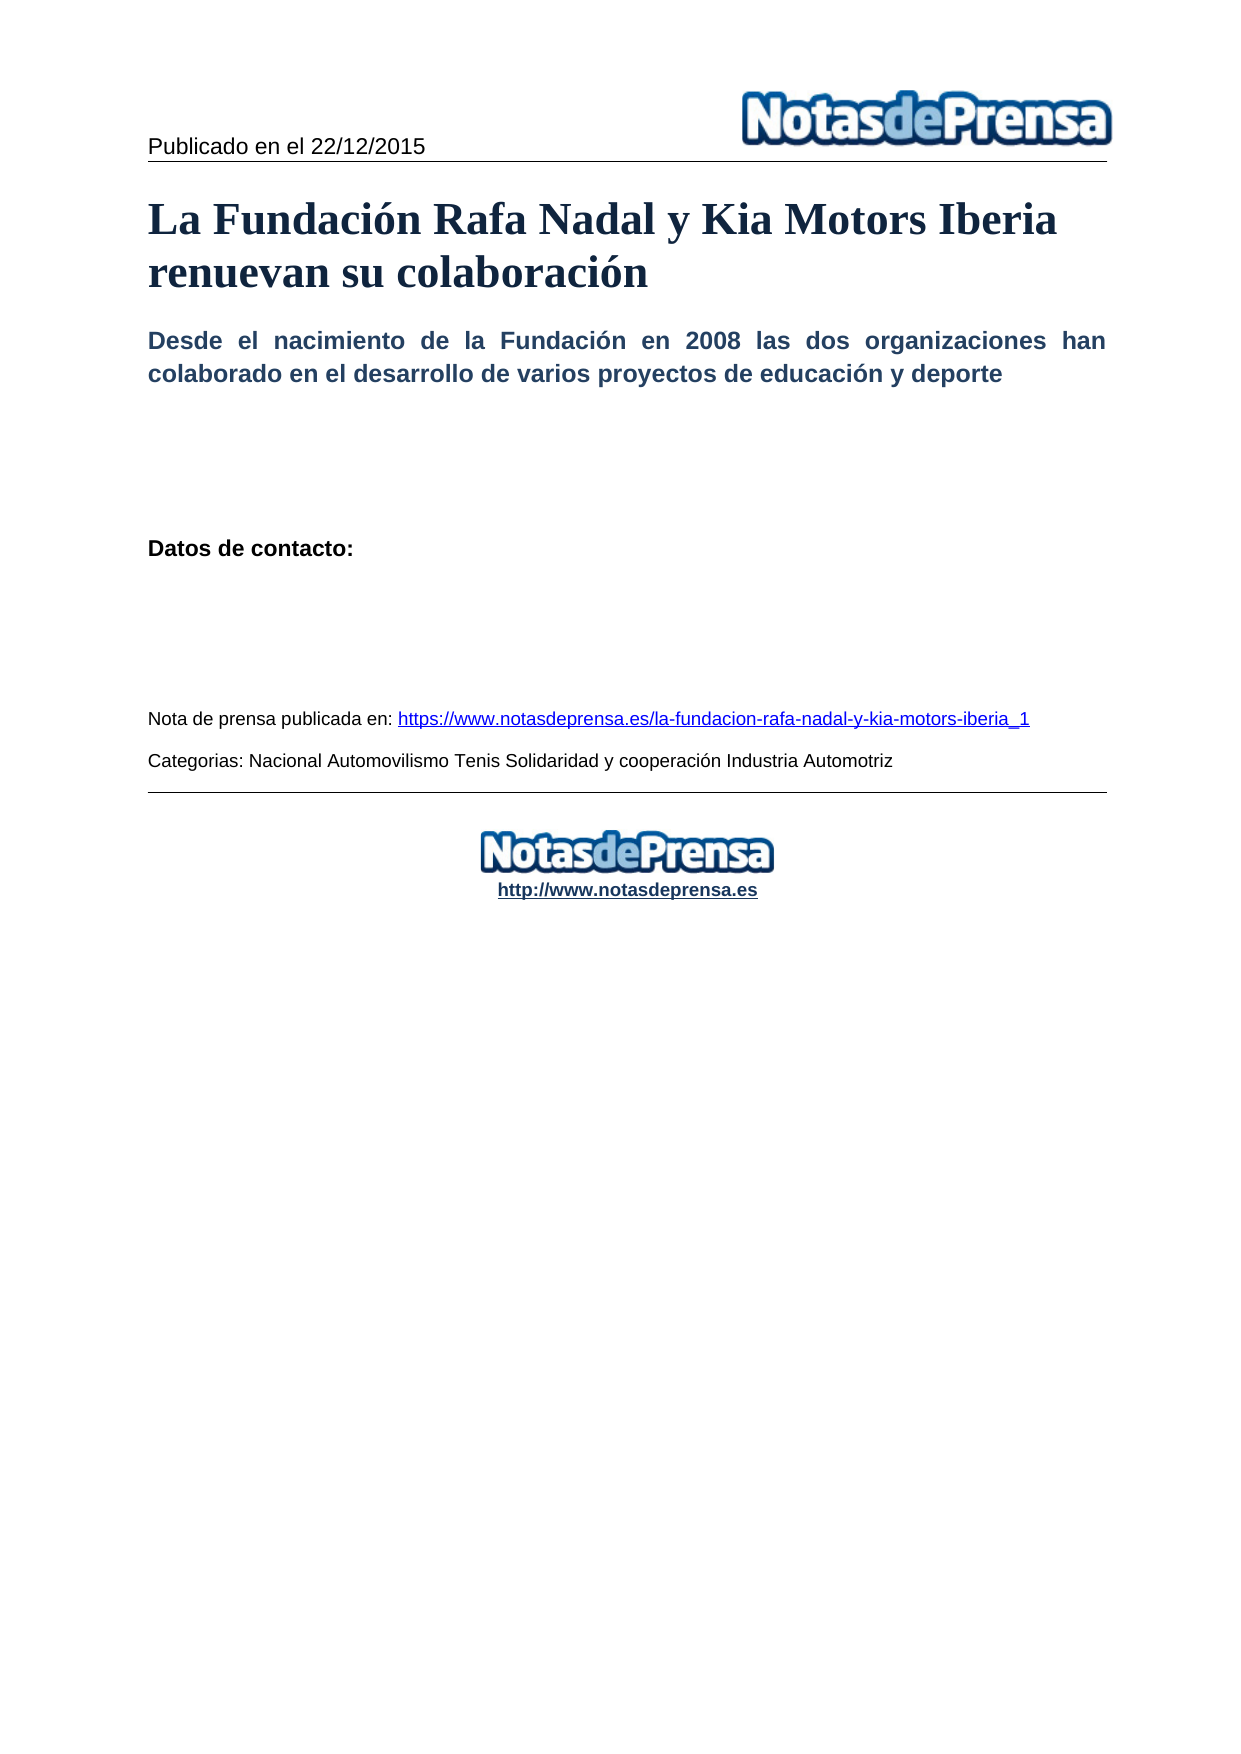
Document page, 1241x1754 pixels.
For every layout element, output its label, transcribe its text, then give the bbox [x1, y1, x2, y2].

text http://www.notasdeprensa.es [148, 879, 1107, 901]
text Nota de prensa publicada en: https://www.notasdeprensa.es/la-fundacion-rafa-nadal-y-kia-motors-iberia_1 [148, 707, 1107, 729]
text Datos de contacto: [148, 535, 1107, 562]
text Publicado en el 22/12/2015 [148, 133, 1107, 161]
subtitle La Fundación Rafa Nadal y Kia Motors Iberia renuevan su colaboración [148, 192, 1107, 297]
text Categorias: Nacional Automovilismo Tenis Solidaridad y cooperación Industria Automotriz [148, 750, 1107, 771]
picture [480, 829, 775, 875]
subtitle Desde el nacimiento de la Fundación en 2008 las dos organizaciones han colaborado en el desarrollo de varios proyectos de educación y deporte [148, 326, 1107, 388]
picture [742, 90, 1113, 148]
